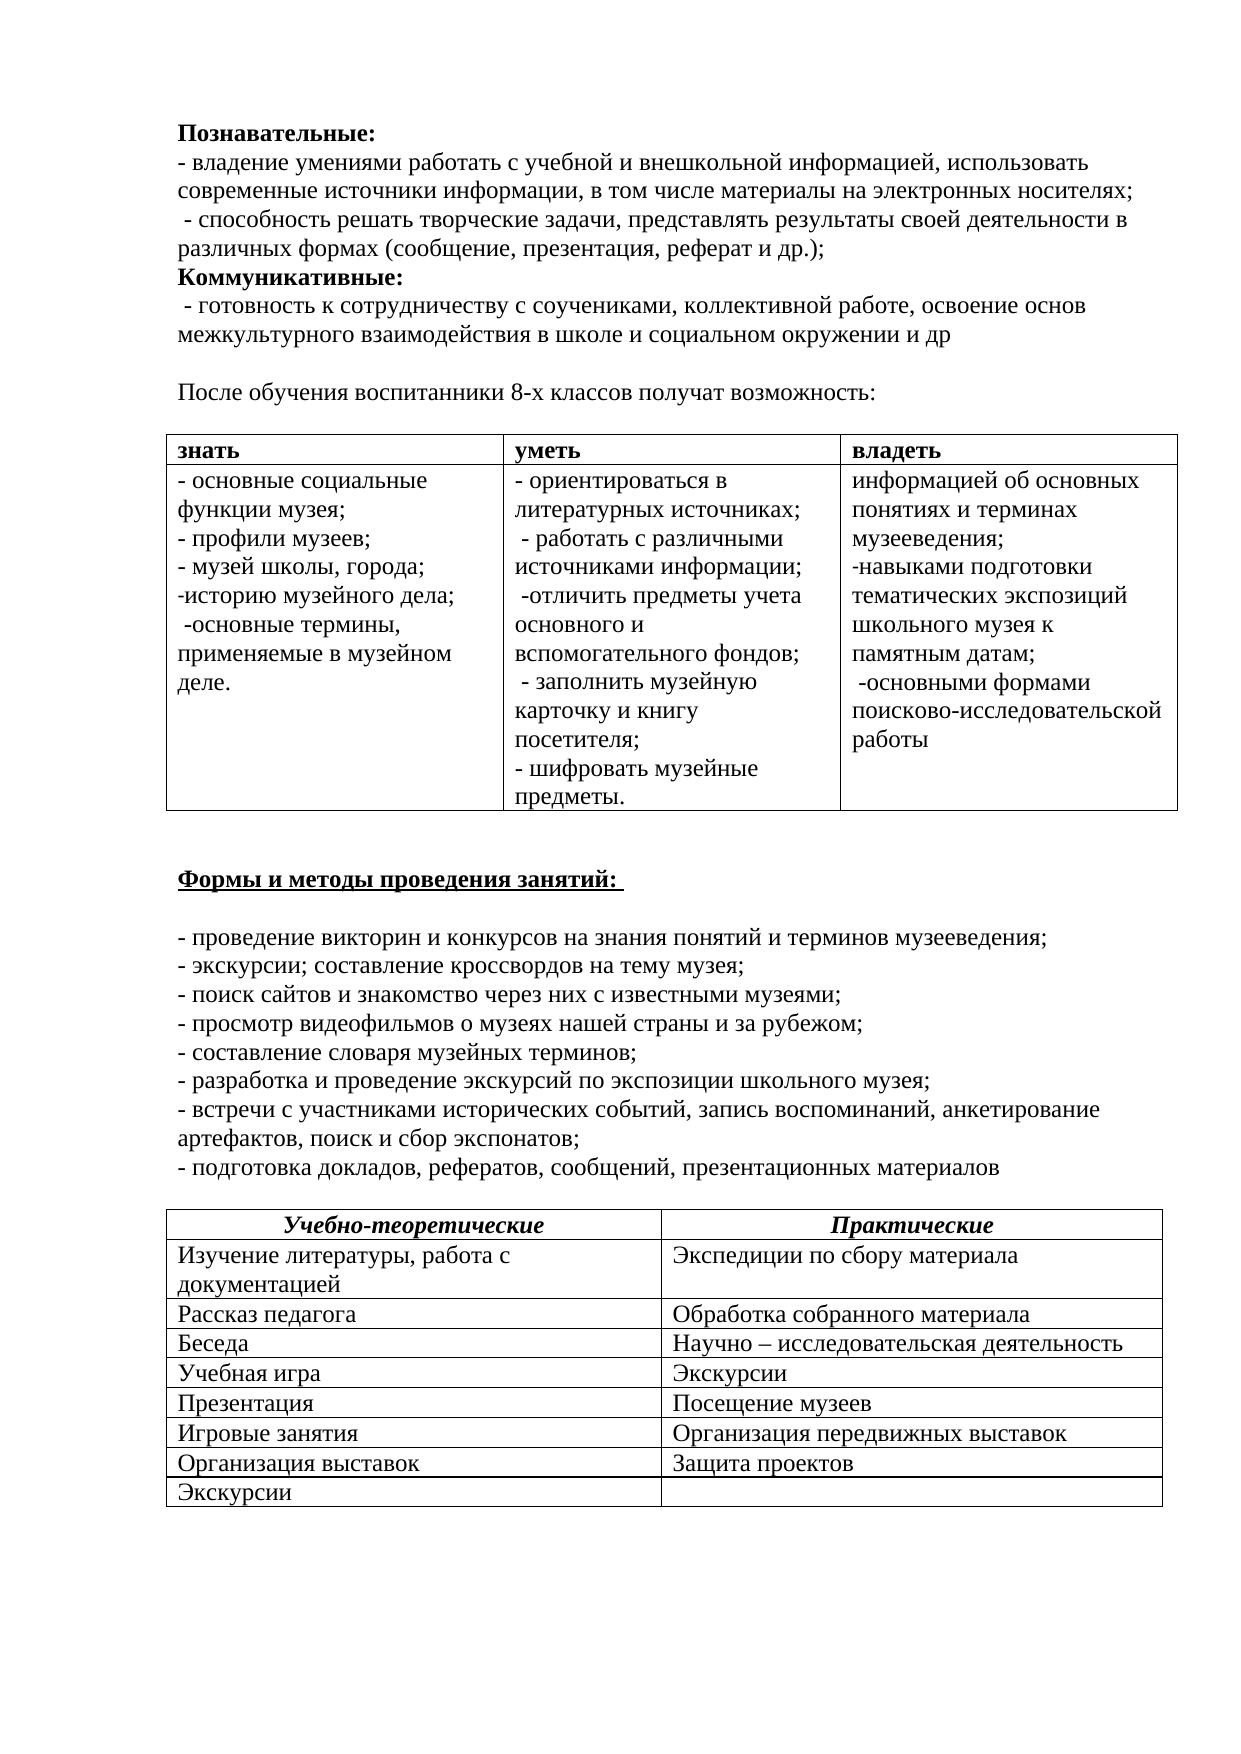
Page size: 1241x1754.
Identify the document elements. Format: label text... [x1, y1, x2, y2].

table_cell Научно – исследовательская деятельность [662, 1329, 1162, 1357]
table_cell - ориентироваться в литературных источниках; - работать с различными источниками информации; -отличить предметы учета основного и вспомогательного фондов; - заполнить музейную карточку и книгу посетителя; - шифровать музейные предметы. [504, 465, 840, 810]
text - поиск сайтов и знакомство через них с известными музеями; [177, 979, 1167, 1008]
text - составление словаря музейных терминов; [177, 1037, 1167, 1066]
table_header владеть [841, 435, 1177, 464]
table_cell Беседа [167, 1329, 661, 1357]
table_header Учебно-теоретические [167, 1210, 661, 1239]
text - встречи с участниками исторических событий, запись воспоминаний, анкетирование артефактов, поиск и сбор экспонатов; [177, 1094, 1167, 1152]
table_cell - основные социальные функции музея; - профили музеев; - музей школы, города; -историю музейного дела; -основные термины, применяемые в музейном деле. [167, 465, 503, 810]
table_cell Учебная игра [167, 1358, 661, 1387]
table_header Практические [662, 1210, 1162, 1239]
table_cell Посещение музеев [662, 1388, 1162, 1417]
table_header уметь [504, 435, 840, 464]
text Формы и методы проведения занятий: [177, 864, 1167, 893]
text После обучения воспитанники 8-х классов получат возможность: [177, 377, 1167, 406]
text - просмотр видеофильмов о музеях нашей страны и за рубежом; [177, 1008, 1167, 1037]
table_cell Экскурсии [662, 1358, 1162, 1387]
table_cell Организация выставок [167, 1448, 661, 1476]
text - экскурсии; составление кроссвордов на тему музея; [177, 951, 1167, 979]
table_header знать [167, 435, 503, 464]
text - проведение викторин и конкурсов на знания понятий и терминов музееведения; [177, 922, 1167, 951]
text - подготовка докладов, рефератов, сообщений, презентационных материалов [177, 1152, 1167, 1181]
table_cell [662, 1478, 1162, 1506]
table_cell Обработка собранного материала [662, 1299, 1162, 1327]
table_cell Изучение литературы, работа с документацией [167, 1240, 661, 1298]
text - разработка и проведение экскурсий по экспозиции школьного музея; [177, 1066, 1167, 1094]
text Познавательные: [177, 118, 1167, 147]
table_cell информацией об основных понятиях и терминах музееведения; -навыками подготовки тематических экспозиций школьного музея к памятным датам; -основными формами поисково-исследовательской работы [841, 465, 1177, 810]
text - способность решать творческие задачи, представлять результаты своей деятельности в различных формах (сообщение, презентация, реферат и др.); [177, 204, 1167, 262]
text - владение умениями работать с учебной и внешкольной информацией, использовать современные источники информации, в том числе материалы на электронных носителях; [177, 147, 1167, 204]
table_cell Презентация [167, 1388, 661, 1417]
table_cell Рассказ педагога [167, 1299, 661, 1327]
text - готовность к сотрудничеству с соучениками, коллективной работе, освоение основ межкультурного взаимодействия в школе и социальном окружении и др [177, 291, 1167, 348]
table_cell Защита проектов [662, 1448, 1162, 1476]
table_cell Организация передвижных выставок [662, 1418, 1162, 1447]
table_cell Экскурсии [167, 1478, 661, 1506]
table_cell Экспедиции по сбору материала [662, 1240, 1162, 1298]
table_cell Игровые занятия [167, 1418, 661, 1447]
text Коммуникативные: [177, 262, 1167, 291]
